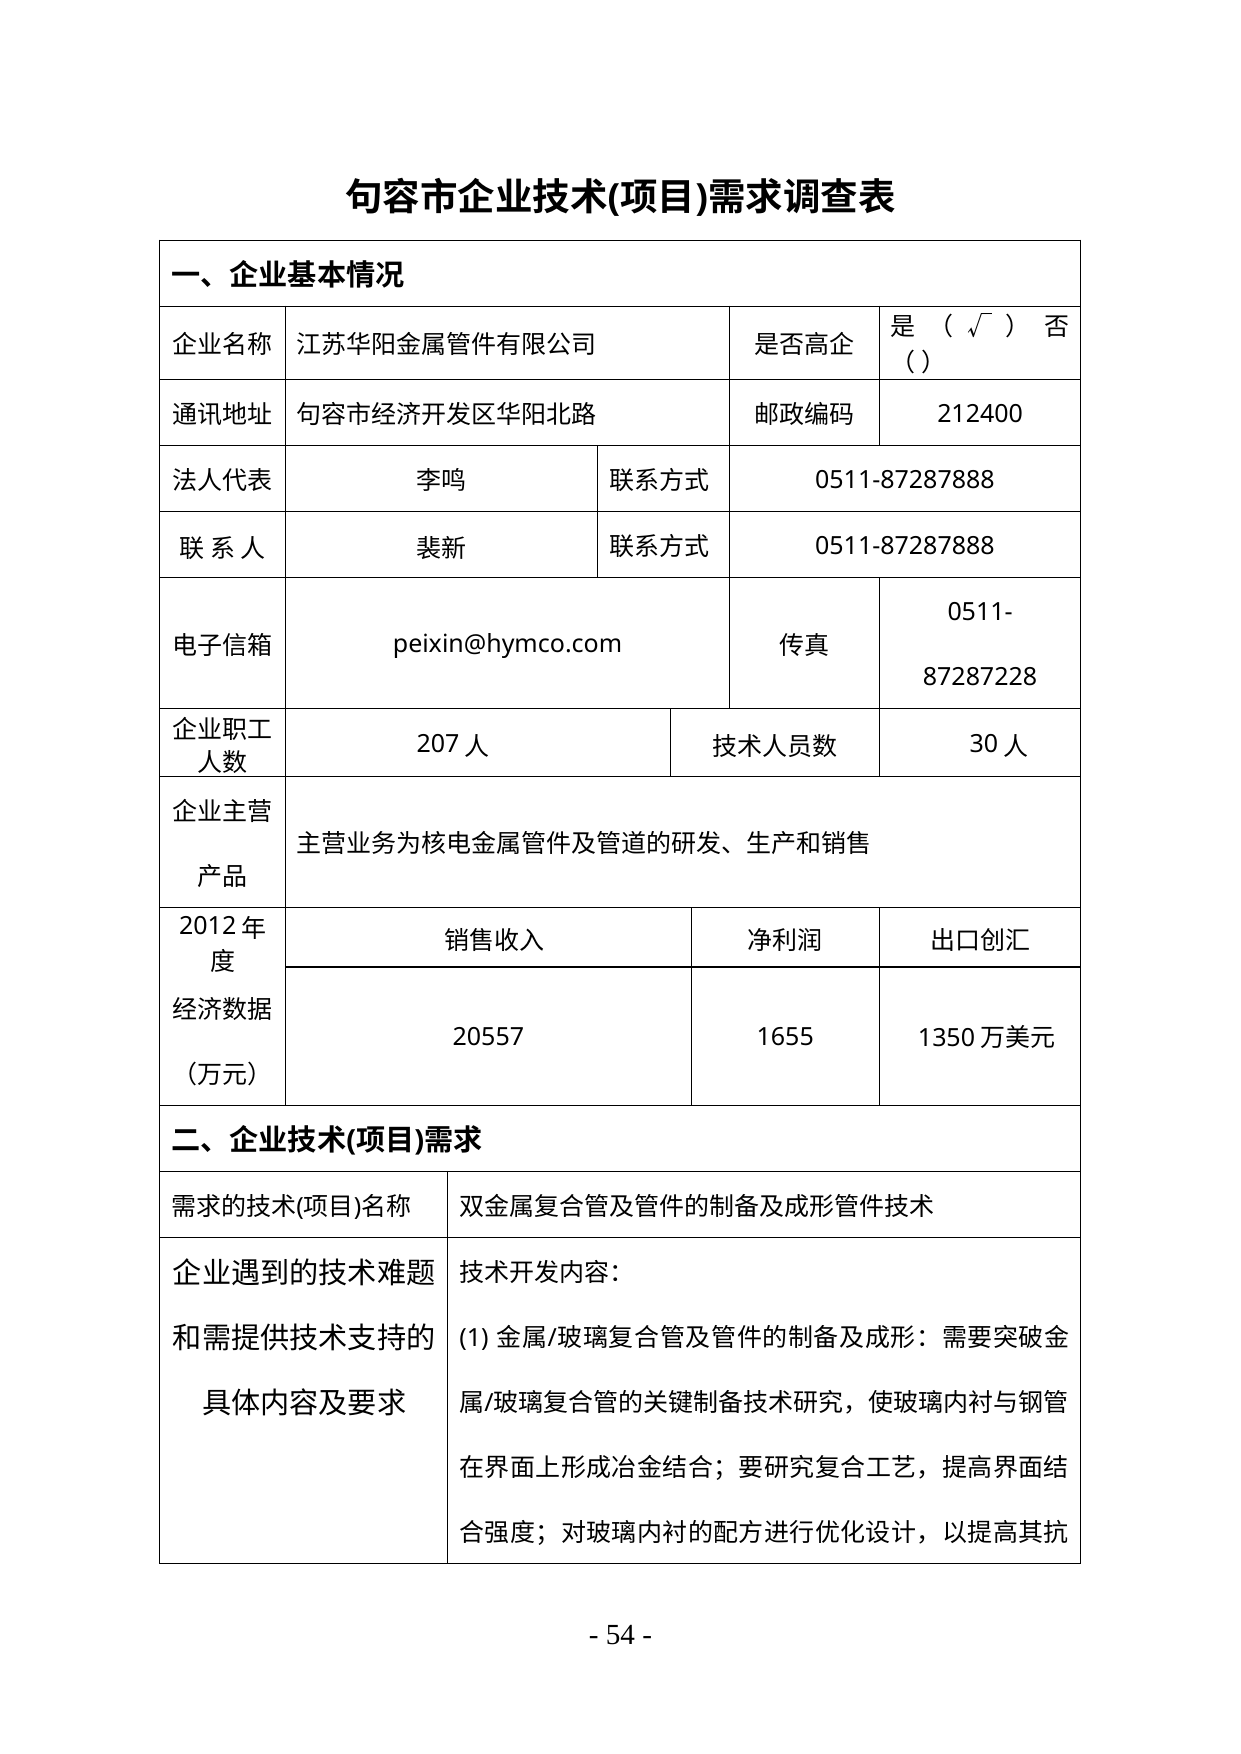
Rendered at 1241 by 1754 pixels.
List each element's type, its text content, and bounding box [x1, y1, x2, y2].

table_cell 企业名称 [160, 307, 285, 379]
table_cell 销售收入 [286, 908, 691, 966]
table_cell 出口创汇 [880, 908, 1080, 966]
table_cell 双金属复合管及管件的制备及成形管件技术 [448, 1172, 1080, 1237]
table_cell 企业职工 人数 [160, 709, 285, 776]
table_cell 传真 [730, 578, 879, 708]
table_cell 20557 [286, 968, 691, 1105]
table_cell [160, 1238, 447, 1563]
table_cell 0511-87287888 [730, 512, 1080, 577]
table_cell peixin@hymco.com [286, 578, 729, 708]
table_cell 联系方式 [598, 446, 729, 511]
table_cell 法人代表 [160, 446, 285, 511]
table_cell 1655 [692, 968, 879, 1105]
table_cell 裴新 [286, 512, 597, 577]
table_cell 邮政编码 [730, 380, 879, 445]
table_cell 技术人员数 [671, 709, 879, 776]
table_cell 电子信箱 [160, 578, 285, 708]
table_header 一、企业基本情况 [160, 241, 1080, 306]
table_cell 净利润 [692, 908, 879, 966]
table_cell 句容市经济开发区华阳北路 [286, 380, 729, 445]
table_cell 联 系 人 [160, 512, 285, 577]
table_cell 2012年度 经济数据 （万元） [160, 908, 285, 1105]
table_cell 是（√）否（ ） [880, 307, 1080, 379]
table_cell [448, 1238, 1080, 1563]
table_cell 企业主营产品 [160, 777, 285, 907]
table_cell 江苏华阳金属管件有限公司 [286, 307, 729, 379]
table_cell 1350万美元 [880, 968, 1080, 1105]
table_cell 0511-87287228 [880, 578, 1080, 708]
table_cell 30人 [880, 709, 1080, 776]
table_cell 通讯地址 [160, 380, 285, 445]
table_cell 212400 [880, 380, 1080, 445]
table_cell 李鸣 [286, 446, 597, 511]
table_cell 207人 [286, 709, 670, 776]
table_cell 联系方式 [598, 512, 729, 577]
table_cell 需求的技术(项目)名称 [160, 1172, 447, 1237]
text 句容市企业技术(项目)需求调查表 [187, 162, 1053, 227]
table_cell 是否高企 [730, 307, 879, 379]
table_cell 二、企业技术(项目)需求 [160, 1106, 1080, 1171]
table_cell 0511-87287888 [730, 446, 1080, 511]
table_cell 主营业务为核电金属管件及管道的研发、生产和销售 [286, 777, 1080, 907]
